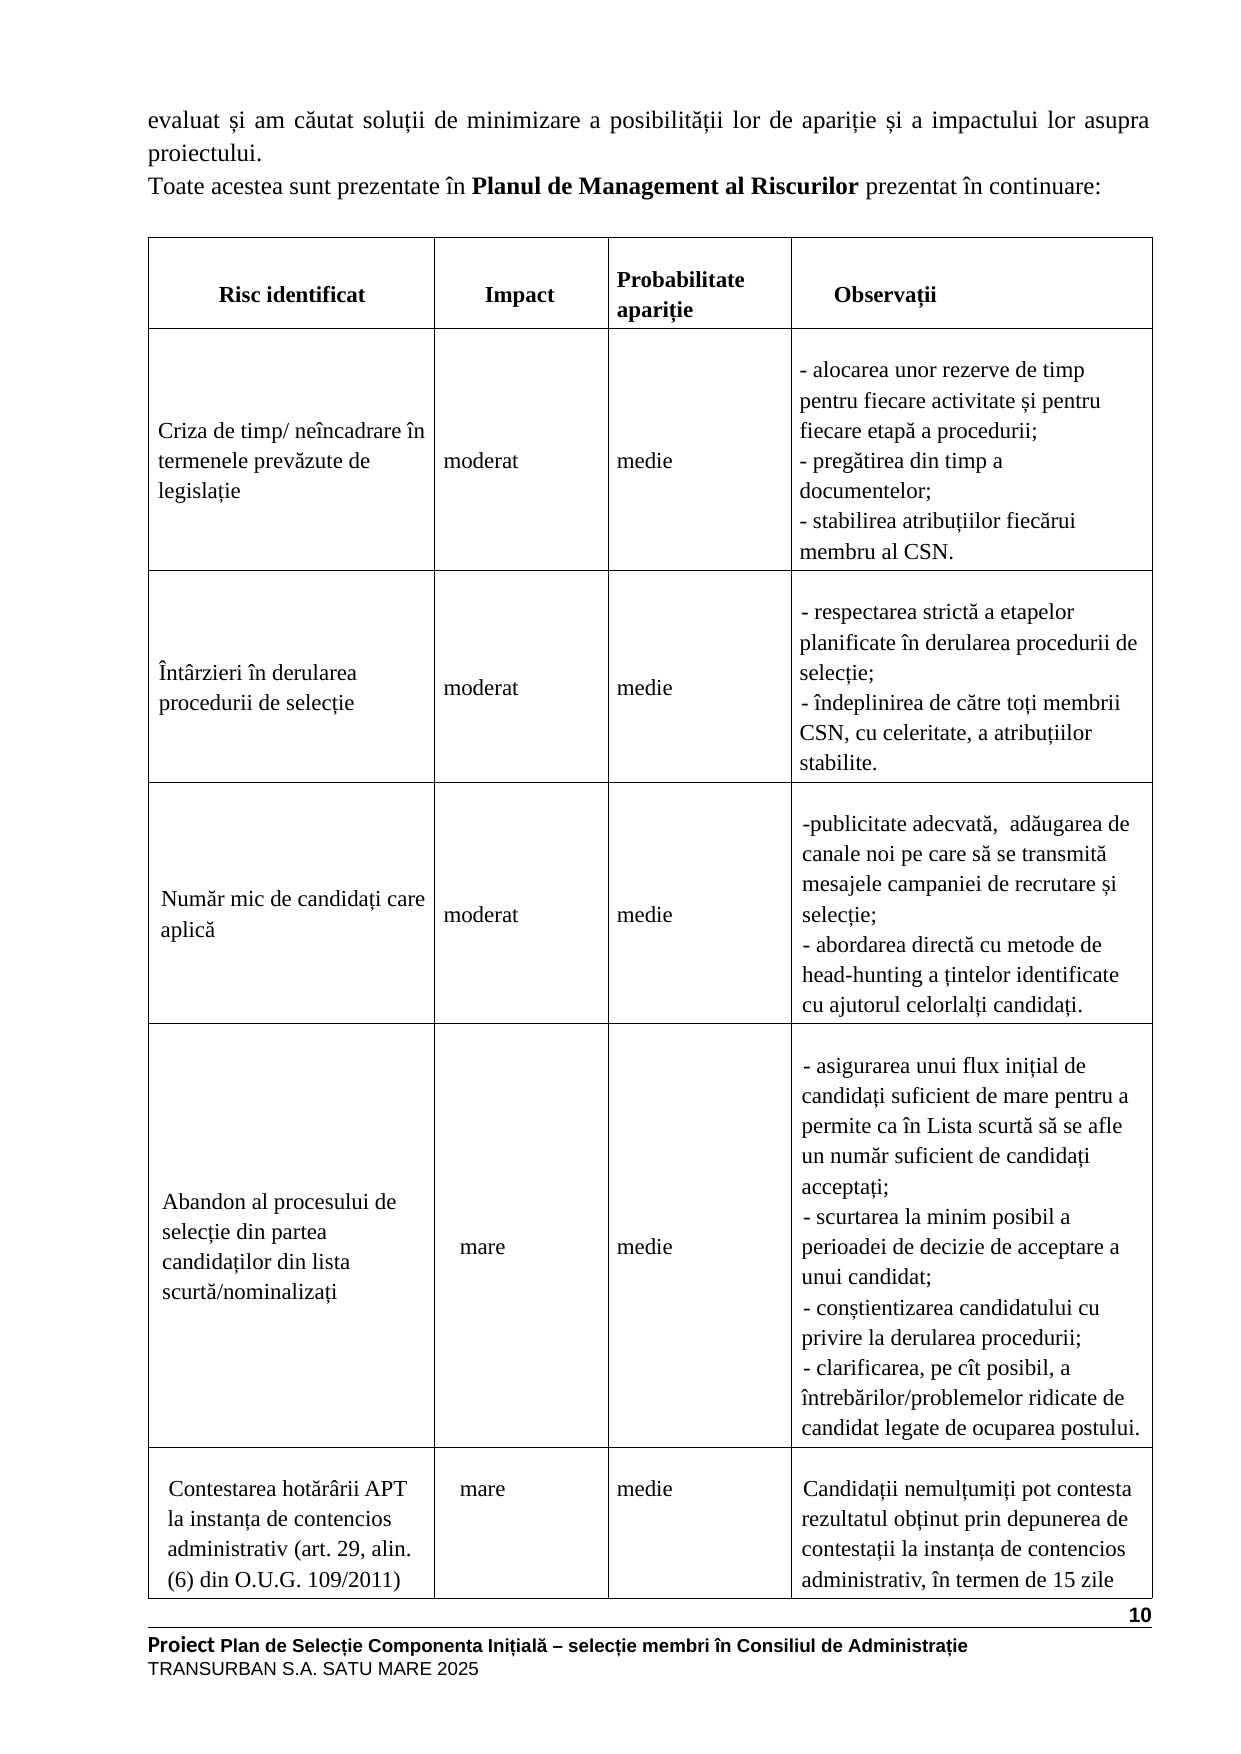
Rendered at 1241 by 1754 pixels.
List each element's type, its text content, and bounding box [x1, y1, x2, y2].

table_cell Criza de timp/ neîncadrare în termenele prevăzute de legislație [149, 329, 434, 570]
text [148, 105, 1152, 167]
table_cell Număr mic de candidați care aplică [149, 783, 434, 1023]
table_cell - asigurarea unui flux inițial de candidați suficient de mare pentru a permite ca în Lista scurtă să se afle un număr suficient de candidați acceptați; - scurtarea la minim posibil a perioadei de decizie de acceptare a unui candidat; - conștientizarea candidatului cu privire la derularea procedurii; - clarificarea, pe cît posibil, a întrebărilor/problemelor ridicate de candidat legate de ocuparea postului. [792, 1024, 1152, 1446]
table_cell - alocarea unor rezerve de timp pentru fiecare activitate și pentru fiecare etapă a procedurii; - pregătirea din timp a documentelor; - stabilirea atribuțiilor fiecărui membru al CSN. [792, 329, 1152, 570]
table_cell medie [609, 329, 791, 570]
table_cell medie [609, 1024, 791, 1446]
table_header Probabilitate apariție [609, 238, 791, 328]
table_cell medie [609, 1448, 791, 1598]
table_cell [792, 1448, 1152, 1598]
table_cell mare [435, 1024, 608, 1446]
table_cell Abandon al procesului de selecție din partea candidaților din lista scurtă/nominalizați [149, 1024, 434, 1446]
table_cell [149, 1448, 434, 1598]
table_header Observații [792, 238, 1152, 328]
table_cell mare [435, 1448, 608, 1598]
table_header Impact [435, 238, 608, 328]
table_cell - respectarea strictă a etapelor planificate în derularea procedurii de selecție; - îndeplinirea de către toți membrii CSN, cu celeritate, a atribuțiilor stabilite. [792, 571, 1152, 781]
table_cell moderat [435, 783, 608, 1023]
text Toate acestea sunt prezentate în Planul de Management al Riscurilor prezentat în continuare: [148, 171, 1152, 200]
table_cell medie [609, 571, 791, 781]
table_cell moderat [435, 571, 608, 781]
table_cell Întârzieri în derularea procedurii de selecție [149, 571, 434, 781]
table_cell medie [609, 783, 791, 1023]
table_header Risc identificat [149, 238, 434, 328]
table_cell moderat [435, 329, 608, 570]
table_cell -publicitate adecvată, adăugarea de canale noi pe care să se transmită mesajele campaniei de recrutare și selecție; - abordarea directă cu metode de head-hunting a țintelor identificate cu ajutorul celorlalți candidați. [792, 783, 1152, 1023]
